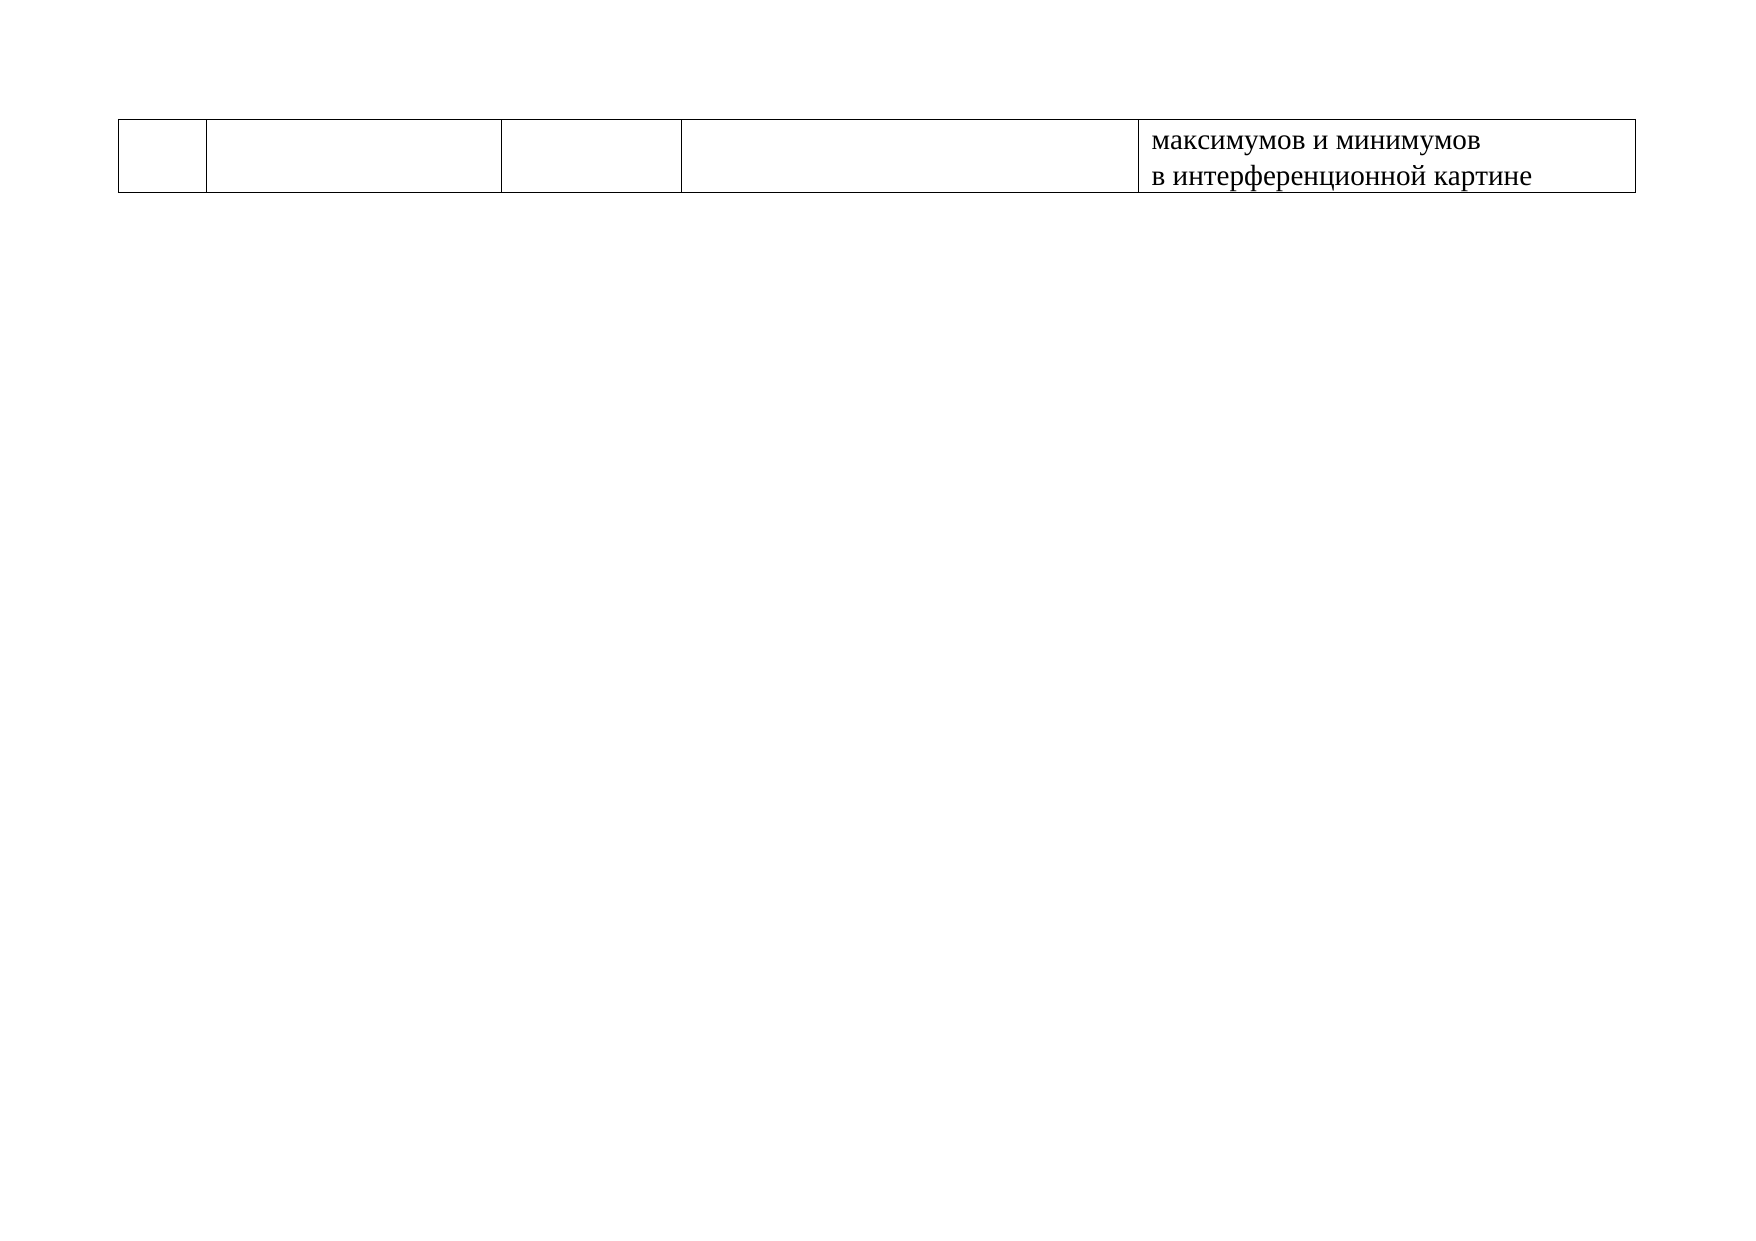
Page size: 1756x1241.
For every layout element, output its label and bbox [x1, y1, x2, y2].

table_header [119, 120, 206, 192]
table_header [502, 120, 681, 192]
table_header [207, 120, 501, 192]
table_header [682, 120, 1138, 192]
table_header [1139, 120, 1635, 192]
